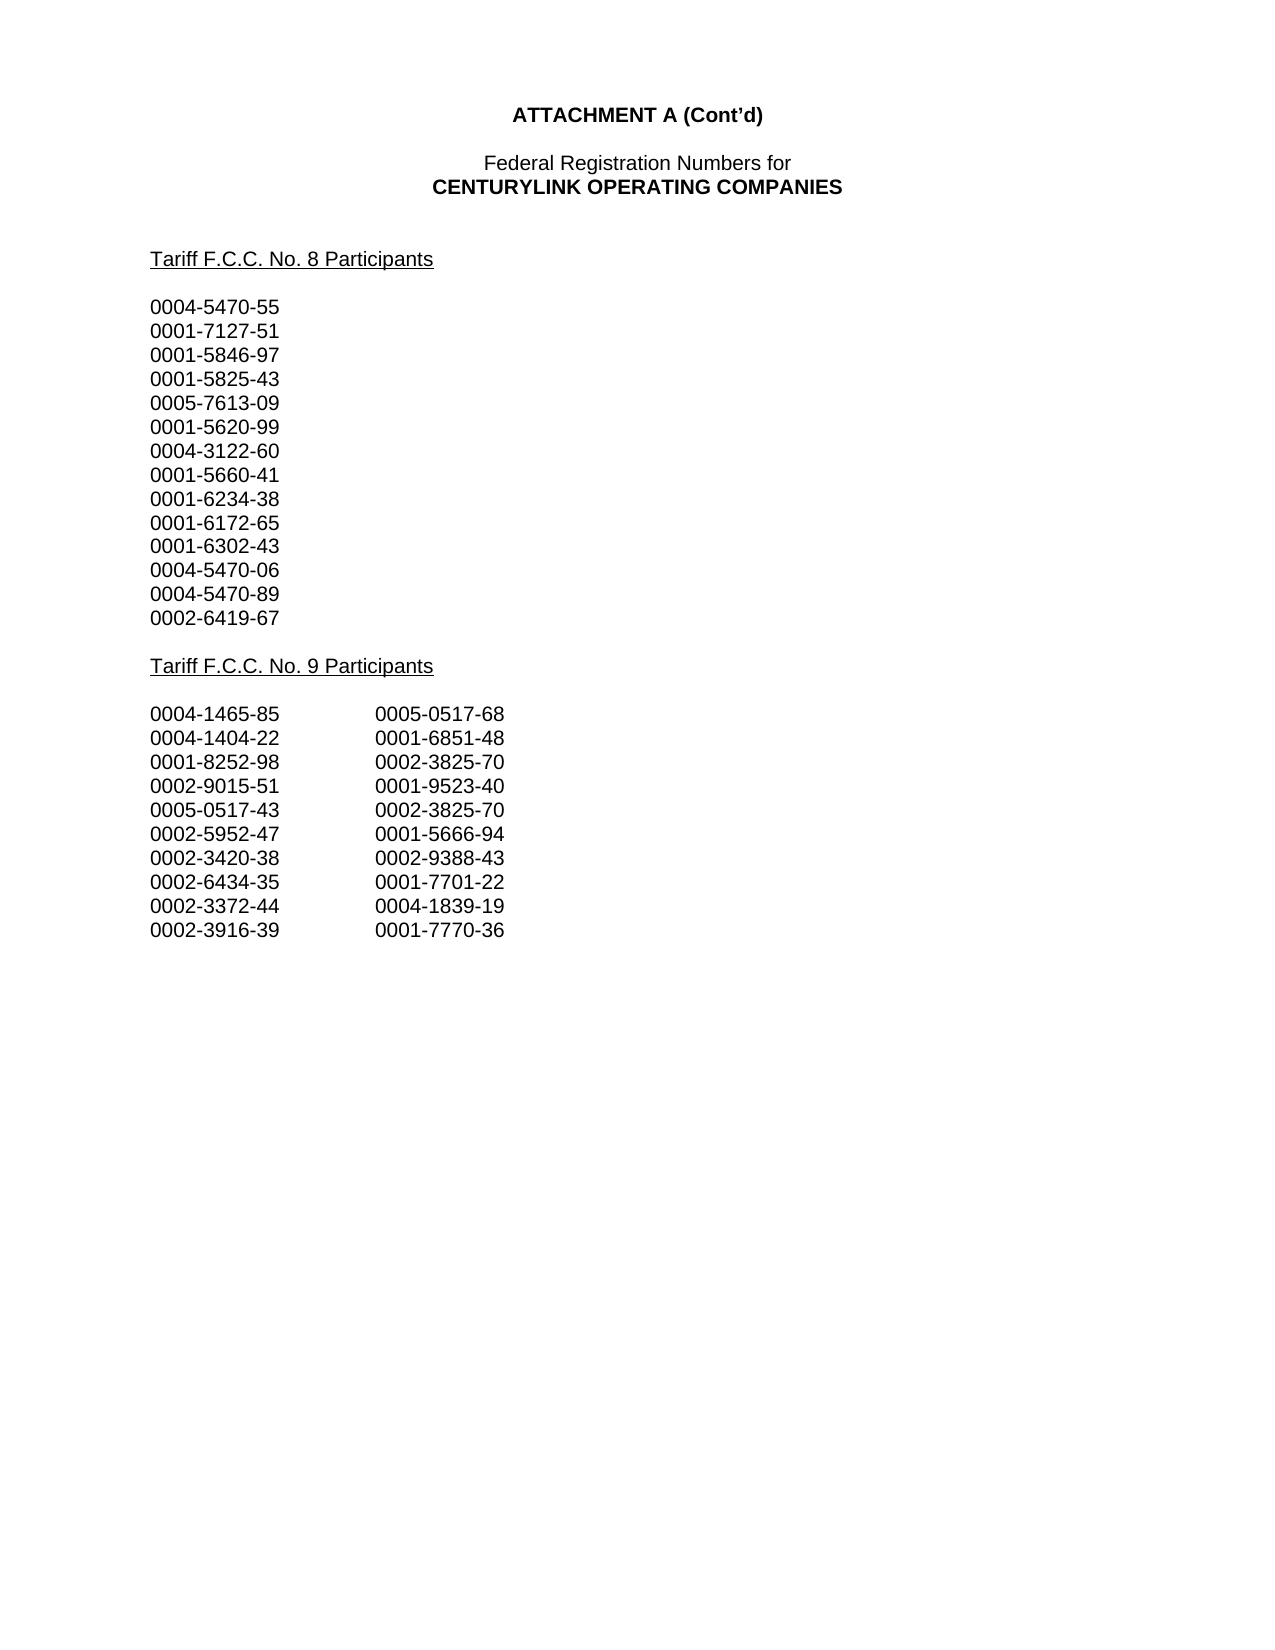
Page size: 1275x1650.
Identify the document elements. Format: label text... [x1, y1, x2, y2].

text 0005-7613-09 [150, 391, 1125, 414]
text Tariff F.C.C. No. 8 Participants [150, 247, 1125, 271]
text 0004-1465-85 0005-0517-68 [150, 702, 1125, 726]
text 0002-3420-38 0002-9388-43 [150, 846, 1125, 870]
text 0002-3916-39 0001-7770-36 [150, 918, 1125, 943]
text 0004-3122-60 [150, 438, 1125, 462]
text 0001-5660-41 [150, 462, 1125, 486]
text 0002-6434-35 0001-7701-22 [150, 870, 1125, 894]
text 0002-9015-51 0001-9523-40 [150, 774, 1125, 798]
text 0004-1404-22 0001-6851-48 [150, 726, 1125, 750]
text 0001-6234-38 [150, 486, 1125, 510]
text Tariff F.C.C. No. 9 Participants [150, 654, 1125, 678]
text 0001-6172-65 [150, 510, 1125, 534]
text 0002-3372-44 0004-1839-19 [150, 894, 1125, 918]
text 0002-5952-47 0001-5666-94 [150, 822, 1125, 846]
text 0001-7127-51 [150, 319, 1125, 343]
text CENTURYLINK OPERATING COMPANIES [150, 175, 1125, 199]
text 0002-6419-67 [150, 606, 1125, 630]
text ATTACHMENT A (Cont’d) [150, 103, 1125, 127]
text 0001-5825-43 [150, 367, 1125, 391]
text 0004-5470-06 [150, 558, 1125, 582]
text Federal Registration Numbers for [150, 151, 1125, 175]
text 0004-5470-89 [150, 582, 1125, 606]
text 0004-5470-55 [150, 295, 1125, 319]
text 0005-0517-43 0002-3825-70 [150, 798, 1125, 822]
text 0001-5620-99 [150, 414, 1125, 438]
text 0001-5846-97 [150, 343, 1125, 367]
text 0001-8252-98 0002-3825-70 [150, 750, 1125, 774]
text 0001-6302-43 [150, 534, 1125, 558]
